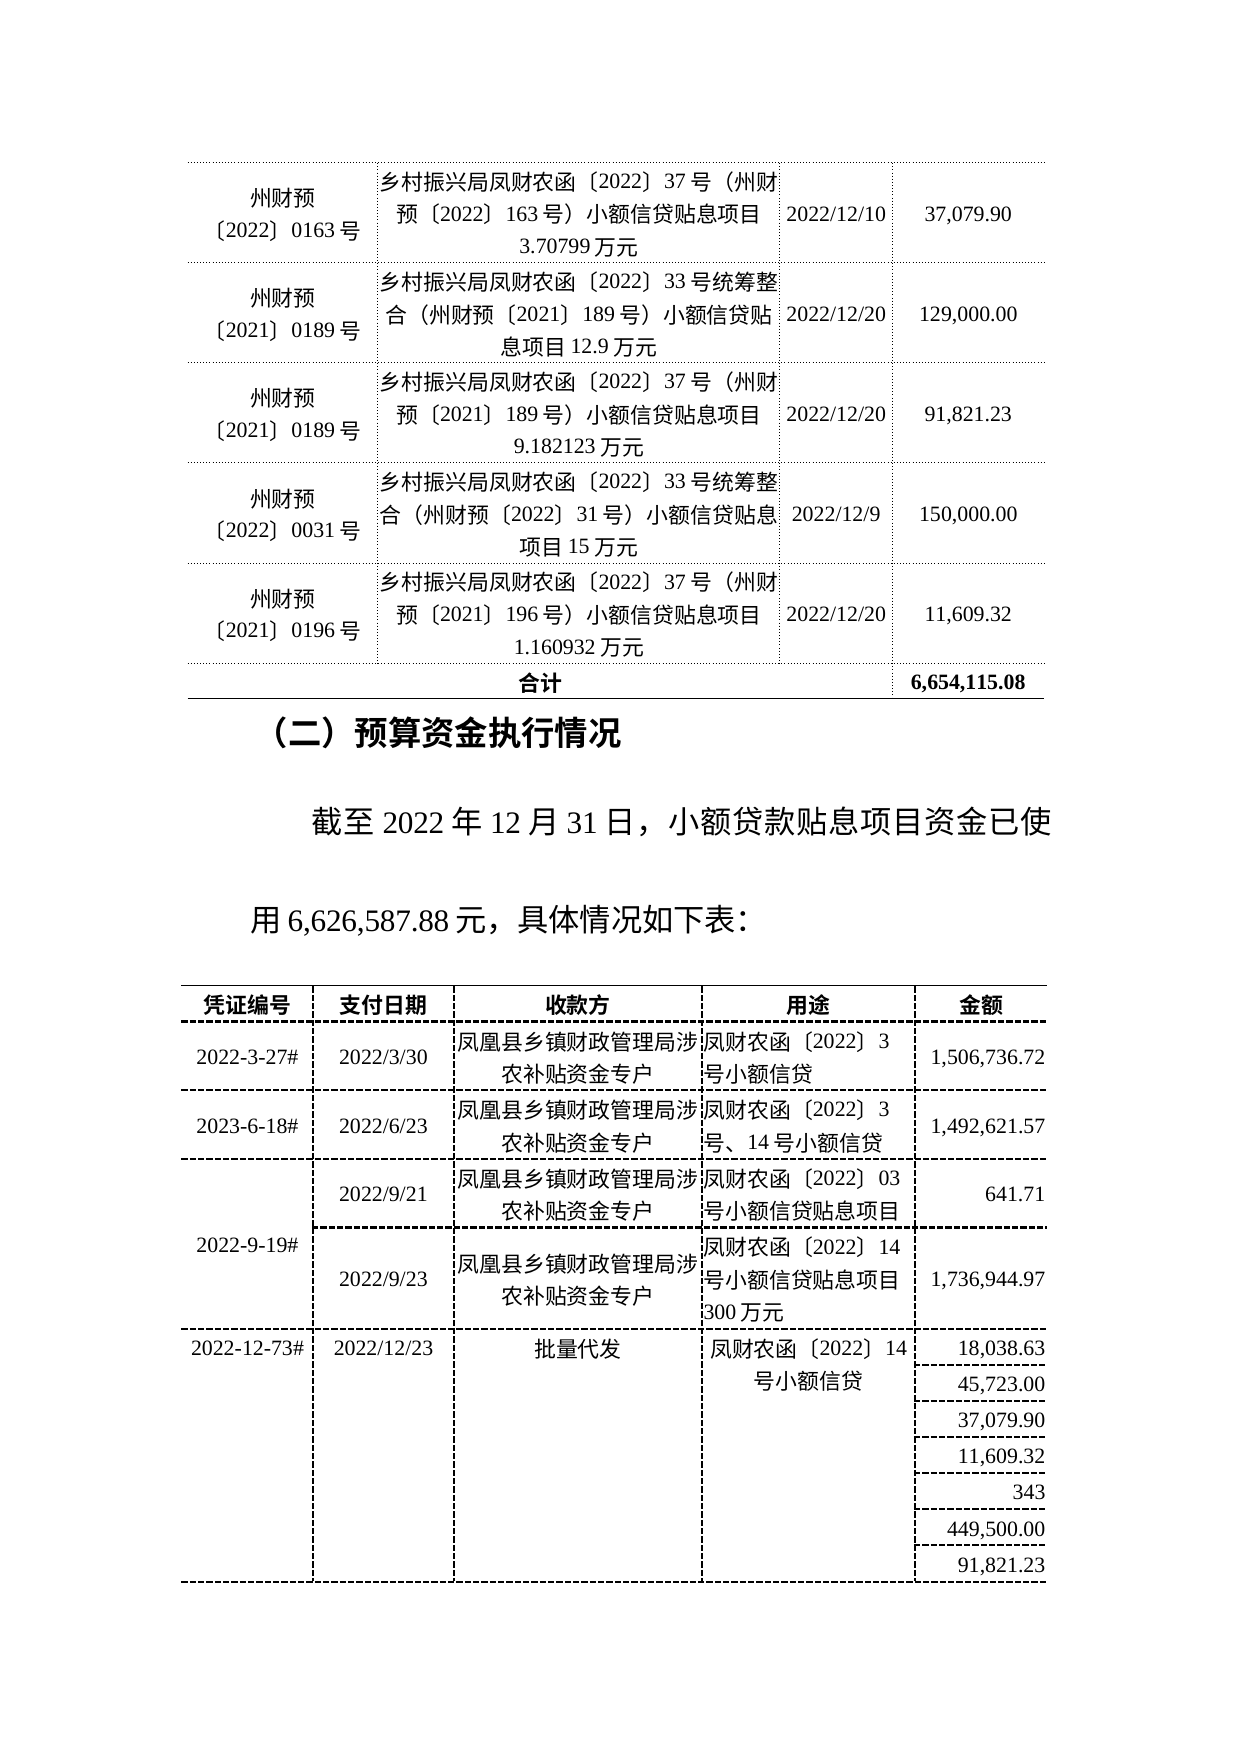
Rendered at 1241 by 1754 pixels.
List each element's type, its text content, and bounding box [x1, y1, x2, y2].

table_cell 11,609.32 [915, 1436, 1047, 1472]
table_cell 2022/12/20 [780, 262, 892, 362]
table_cell 129,000.00 [892, 262, 1044, 362]
table_cell 州财预〔2021〕0196号 [188, 563, 377, 662]
table_cell 2022/9/23 [313, 1226, 453, 1327]
table_cell 1,506,736.72 [915, 1020, 1047, 1089]
table_cell 州财预〔2021〕0189号 [188, 362, 377, 462]
table_cell 2022/12/9 [780, 462, 892, 562]
table_cell 37,079.90 [915, 1400, 1047, 1436]
table_cell 2022-9-19# [181, 1158, 313, 1327]
table_cell 乡村振兴局凤财农函〔2022〕37号（州财预〔2022〕163号）小额信贷贴息项目3.70799万元 [378, 162, 780, 262]
table_cell 2022/12/23 [313, 1328, 453, 1581]
table_cell 凤凰县乡镇财政管理局涉农补贴资金专户 [454, 1020, 702, 1089]
table_cell 6,654,115.08 [892, 663, 1044, 698]
table_cell 凤财农函〔2022〕14号小额信贷贴息项目300万元 [702, 1226, 915, 1327]
table_cell 2022/3/30 [313, 1020, 453, 1089]
table_cell 1,736,944.97 [915, 1226, 1047, 1327]
text 截至2022年12月31日，小额贷款贴息项目资金已使用6,626,587.88元，具体情况如下表： [250, 788, 1053, 950]
table_cell 343 [915, 1472, 1047, 1508]
table_header 凭证编号 [181, 986, 313, 1020]
table_header 用途 [702, 986, 915, 1020]
table_cell 州财预〔2021〕0189号 [188, 262, 377, 362]
table_header 金额 [915, 986, 1047, 1020]
table_cell 91,821.23 [892, 362, 1044, 462]
table_cell 乡村振兴局凤财农函〔2022〕37号（州财预〔2021〕189号）小额信贷贴息项目9.182123万元 [378, 362, 780, 462]
table_cell 150,000.00 [892, 462, 1044, 562]
table_cell 641.71 [915, 1158, 1047, 1226]
table_cell 凤凰县乡镇财政管理局涉农补贴资金专户 [454, 1226, 702, 1327]
table_cell 2022/12/10 [780, 162, 892, 262]
table_cell 凤财农函〔2022〕03号小额信贷贴息项目 [702, 1158, 915, 1226]
table_cell 凤财农函〔2022〕3号小额信贷 [702, 1020, 915, 1089]
table_cell 乡村振兴局凤财农函〔2022〕33号统筹整合（州财预〔2021〕189号）小额信贷贴息项目12.9万元 [378, 262, 780, 362]
table_cell 凤凰县乡镇财政管理局涉农补贴资金专户 [454, 1158, 702, 1226]
subtitle 预算资金执行情况 [187, 699, 1053, 764]
table_cell 州财预〔2022〕0163号 [188, 162, 377, 262]
table_cell 45,723.00 [915, 1364, 1047, 1400]
table_cell 449,500.00 [915, 1508, 1047, 1544]
table_cell 合计 [188, 663, 892, 698]
table_cell 2022/12/20 [780, 563, 892, 662]
table_cell 1,492,621.57 [915, 1089, 1047, 1158]
table_cell 2022/6/23 [313, 1089, 453, 1158]
table_cell 2023-6-18# [181, 1089, 313, 1158]
table_cell 州财预〔2022〕0031号 [188, 462, 377, 562]
table_cell 91,821.23 [915, 1544, 1047, 1581]
table_cell 凤财农函〔2022〕14号小额信贷 [702, 1328, 915, 1581]
table_cell 2022-12-73# [181, 1328, 313, 1581]
table_cell 11,609.32 [892, 563, 1044, 662]
table_cell 2022/12/20 [780, 362, 892, 462]
table_cell 乡村振兴局凤财农函〔2022〕37号（州财预〔2021〕196号）小额信贷贴息项目1.160932万元 [378, 563, 780, 662]
table_cell 凤财农函〔2022〕3号、14号小额信贷 [702, 1089, 915, 1158]
table_cell 2022/9/21 [313, 1158, 453, 1226]
table_cell 凤凰县乡镇财政管理局涉农补贴资金专户 [454, 1089, 702, 1158]
table_cell 37,079.90 [892, 162, 1044, 262]
table_cell 乡村振兴局凤财农函〔2022〕33号统筹整合（州财预〔2022〕31号）小额信贷贴息项目15万元 [378, 462, 780, 562]
table_cell 2022-3-27# [181, 1020, 313, 1089]
table_header 收款方 [454, 986, 702, 1020]
table_cell 18,038.63 [915, 1328, 1047, 1364]
table_header 支付日期 [313, 986, 453, 1020]
table_cell 批量代发 [454, 1328, 702, 1581]
